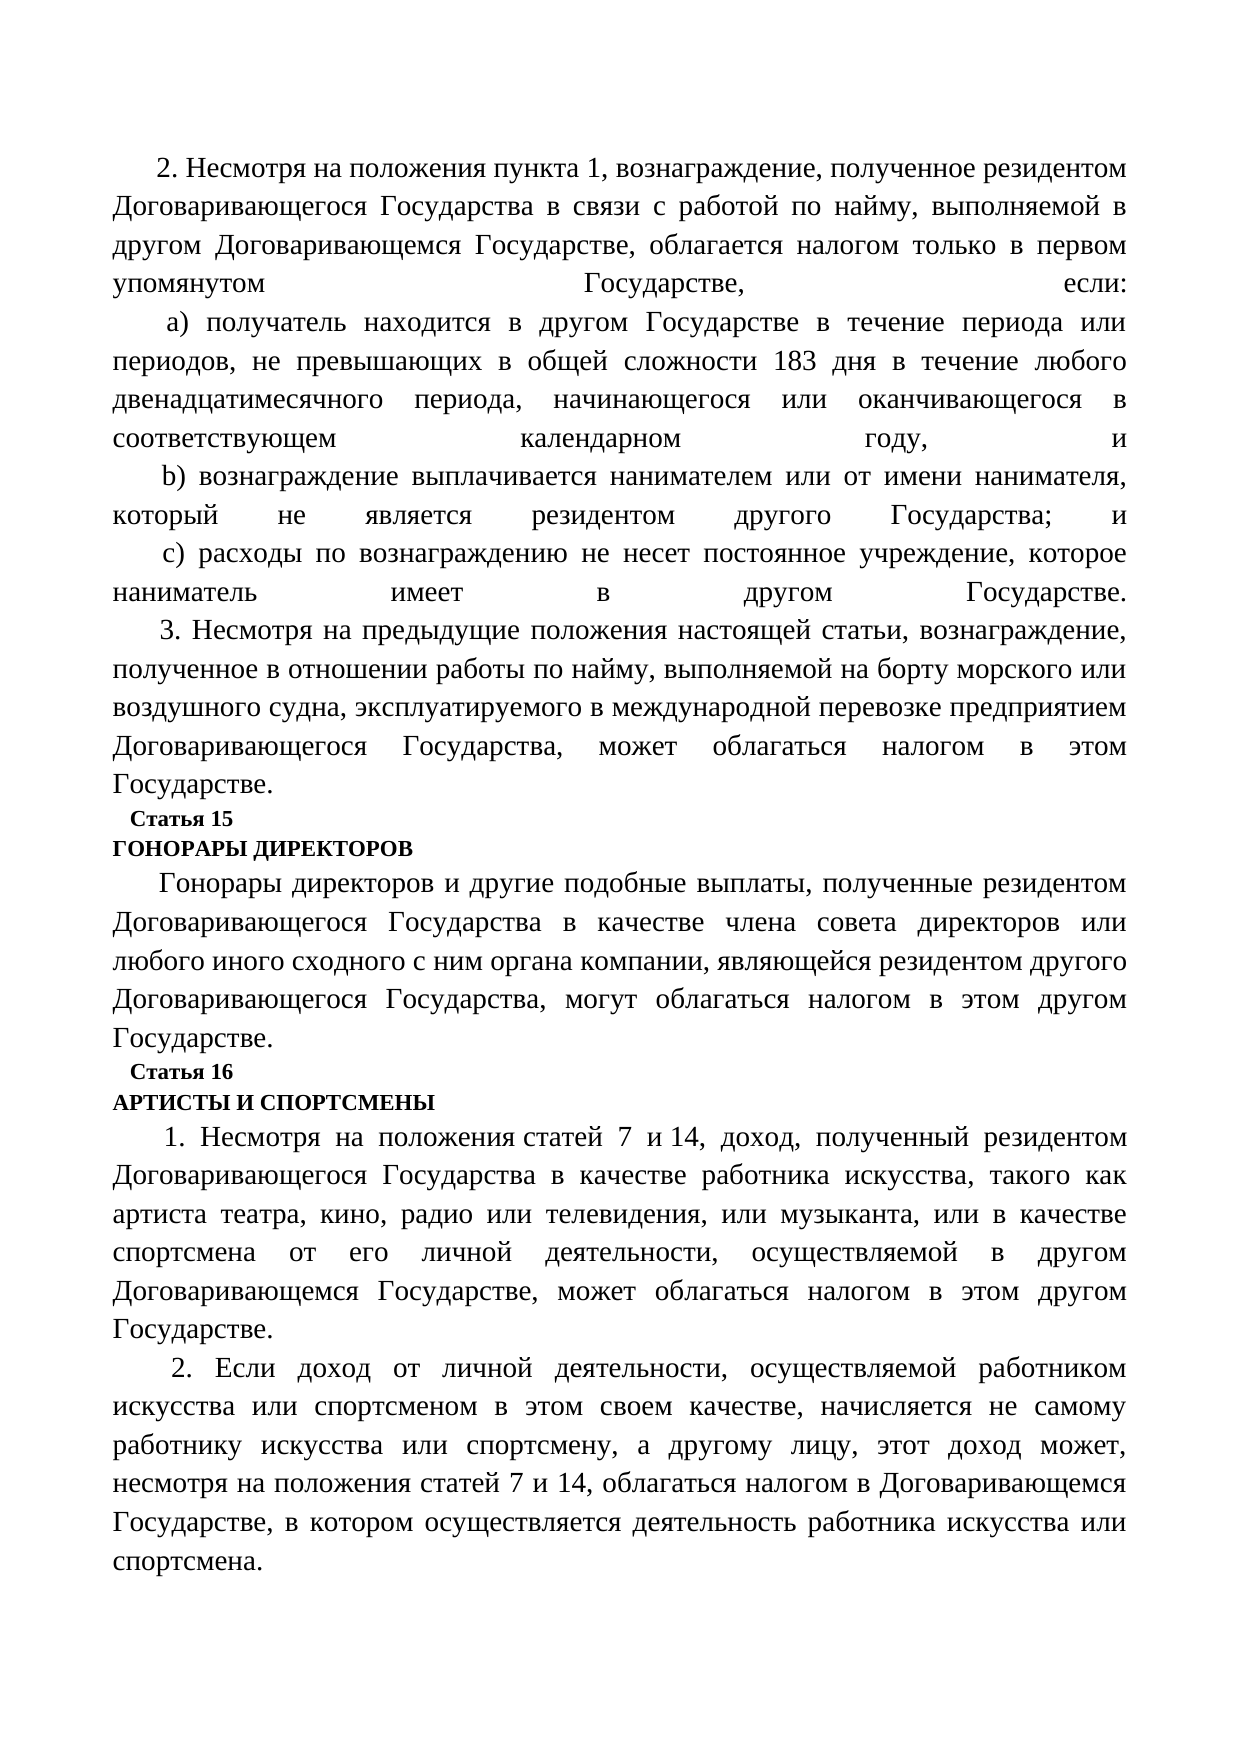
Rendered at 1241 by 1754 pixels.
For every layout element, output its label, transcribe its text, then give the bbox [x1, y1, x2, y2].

text Статья 15 ГОНОРАРЫ ДИРЕКТОРОВ [112, 805, 1128, 862]
text Гонорары директоров и другие подобные выплаты, полученные резидентом Договаривающегося Государства в качестве члена совета директоров или любого иного сходного с ним органа компании, являющейся резидентом другого Договаривающегося Государства, могут облагаться налогом в этом другом Государстве. [112, 866, 1128, 1053]
text 1. Несмотря на положения статей 7 и 14, доход, полученный резидентом Договаривающегося Государства в качестве работника искусства, такого как артиста театра, кино, радио или телевидения, или музыканта, или в качестве спортсмена от его личной деятельности, осуществляемой в другом Договаривающемся Государстве, может облагаться налогом в этом другом Государстве. 2. Если доход от личной деятельности, осуществляемой работником искусства или спортсменом в этом своем качестве, начисляется не самому работнику искусства или спортсмену, а другому лицу, этот доход может, несмотря на положения статей 7 и 14, облагаться налогом в Договаривающемся Государстве, в котором осуществляется деятельность работника искусства или спортсмена. [112, 1119, 1128, 1576]
text Статья 16 АРТИСТЫ И СПОРТСМЕНЫ [112, 1058, 1128, 1115]
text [112, 150, 1128, 800]
